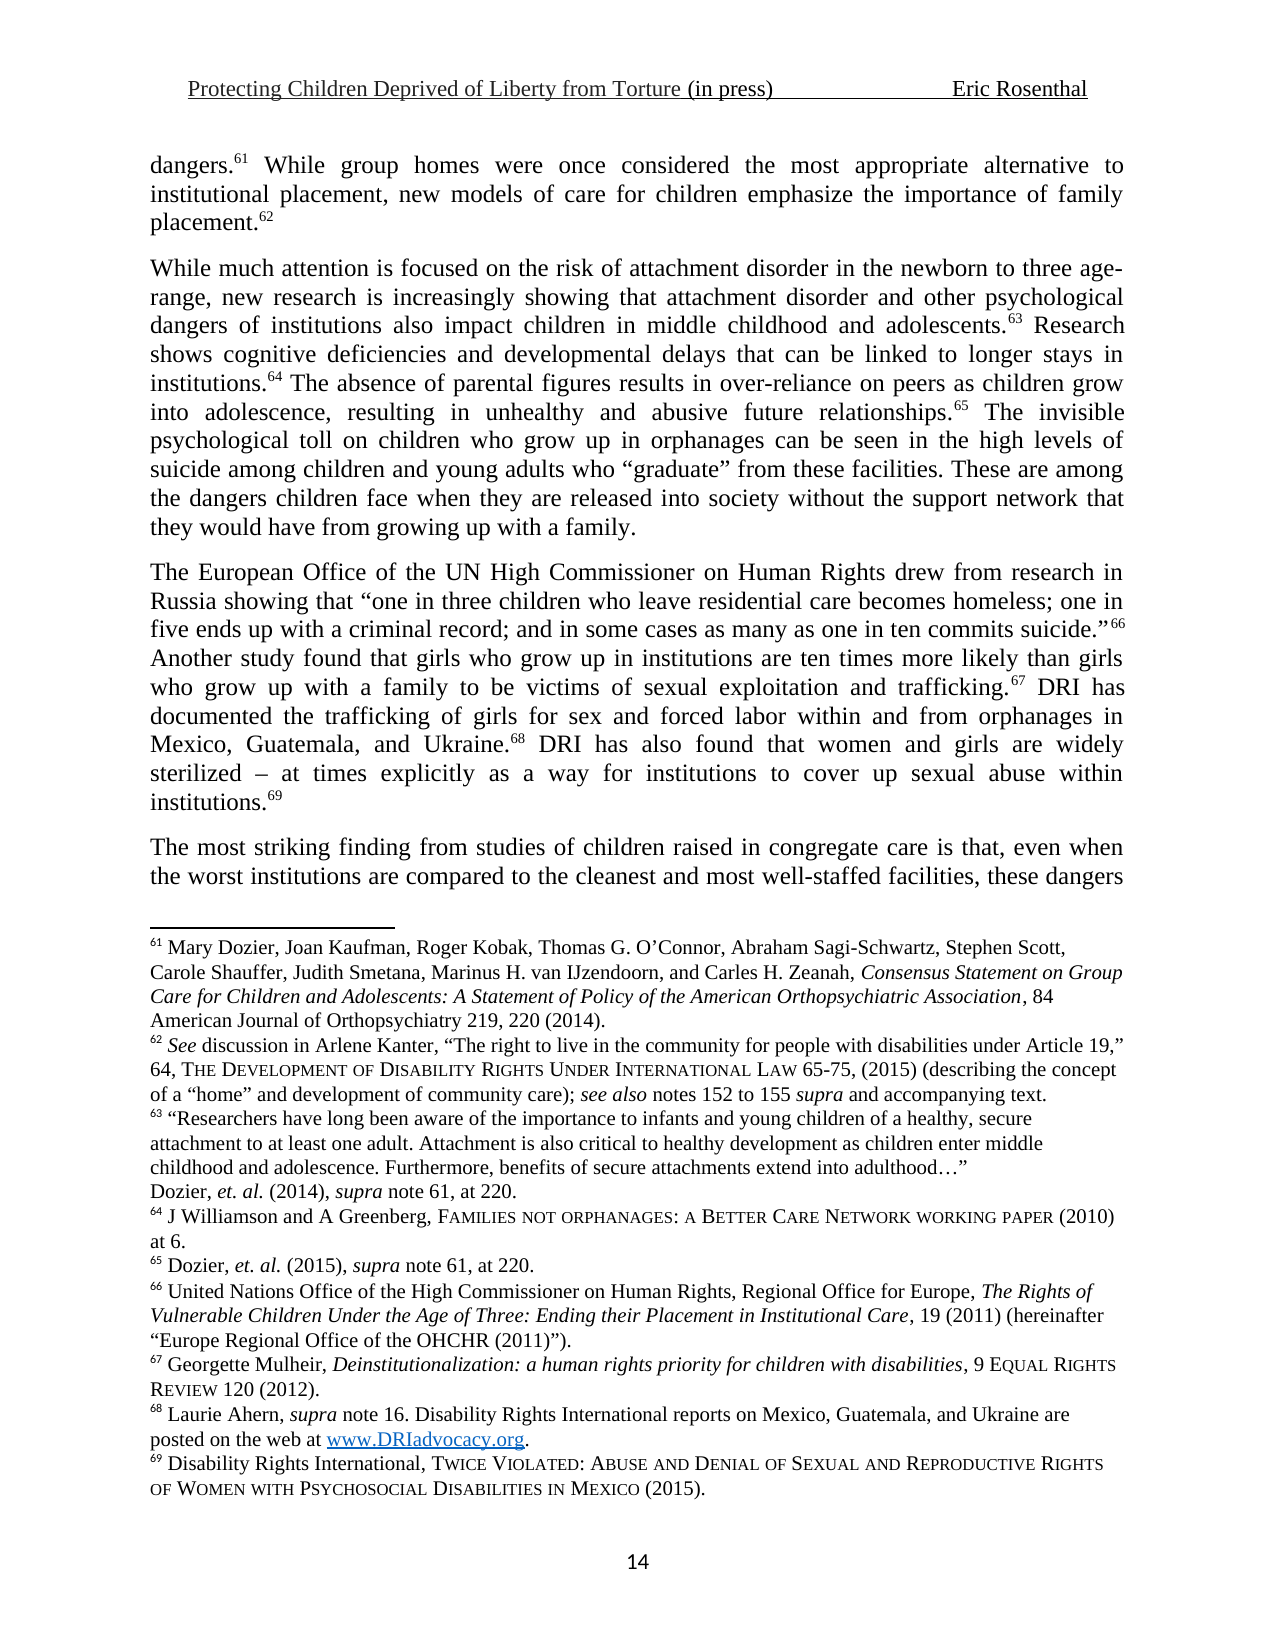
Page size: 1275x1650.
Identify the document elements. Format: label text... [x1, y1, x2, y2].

text Research and experience since the adoption of the CRC have greatly strengthened what has been known for decades: that all children, especially at younger ages, need to grow up with a family. Researchers have called into question the difference between large and small institutions, noting that even placement in small residential facilities can cause emotional and developmental dangers. While group homes were once considered the most appropriate alternative to institutional placement, new models of care for children emphasize the importance of family placement. [150, 150, 1125, 236]
text The most striking finding from studies of children raised in congregate care is that, even when the worst institutions are compared to the cleanest and most well-staffed facilities, these dangers persist. Summarizing the research, Dr. Danius Puras, who has since become the United Nations Special Rapporteur on the Right to Health, found that: [150, 832, 1125, 890]
text The European Office of the UN High Commissioner on Human Rights drew from research in Russia showing that “one in three children who leave residential care becomes homeless; one in five ends up with a criminal record; and in some cases as many as one in ten commits suicide.” Another study found that girls who grow up in institutions are ten times more likely than girls who grow up with a family to be victims of sexual exploitation and trafficking. DRI has documented the trafficking of girls for sex and forced labor within and from orphanages in Mexico, Guatemala, and Ukraine. DRI has also found that women and girls are widely sterilized – at times explicitly as a way for institutions to cover up sexual abuse within institutions. [150, 557, 1125, 816]
text While much attention is focused on the risk of attachment disorder in the newborn to three age-range, new research is increasingly showing that attachment disorder and other psychological dangers of institutions also impact children in middle childhood and adolescents. Research shows cognitive deficiencies and developmental delays that can be linked to longer stays in institutions. The absence of parental figures results in over-reliance on peers as children grow into adolescence, resulting in unhealthy and abusive future relationships. The invisible psychological toll on children who grow up in orphanages can be seen in the high levels of suicide among children and young adults who “graduate” from these facilities. These are among the dangers children face when they are released into society without the support network that they would have from growing up with a family. [150, 253, 1125, 540]
